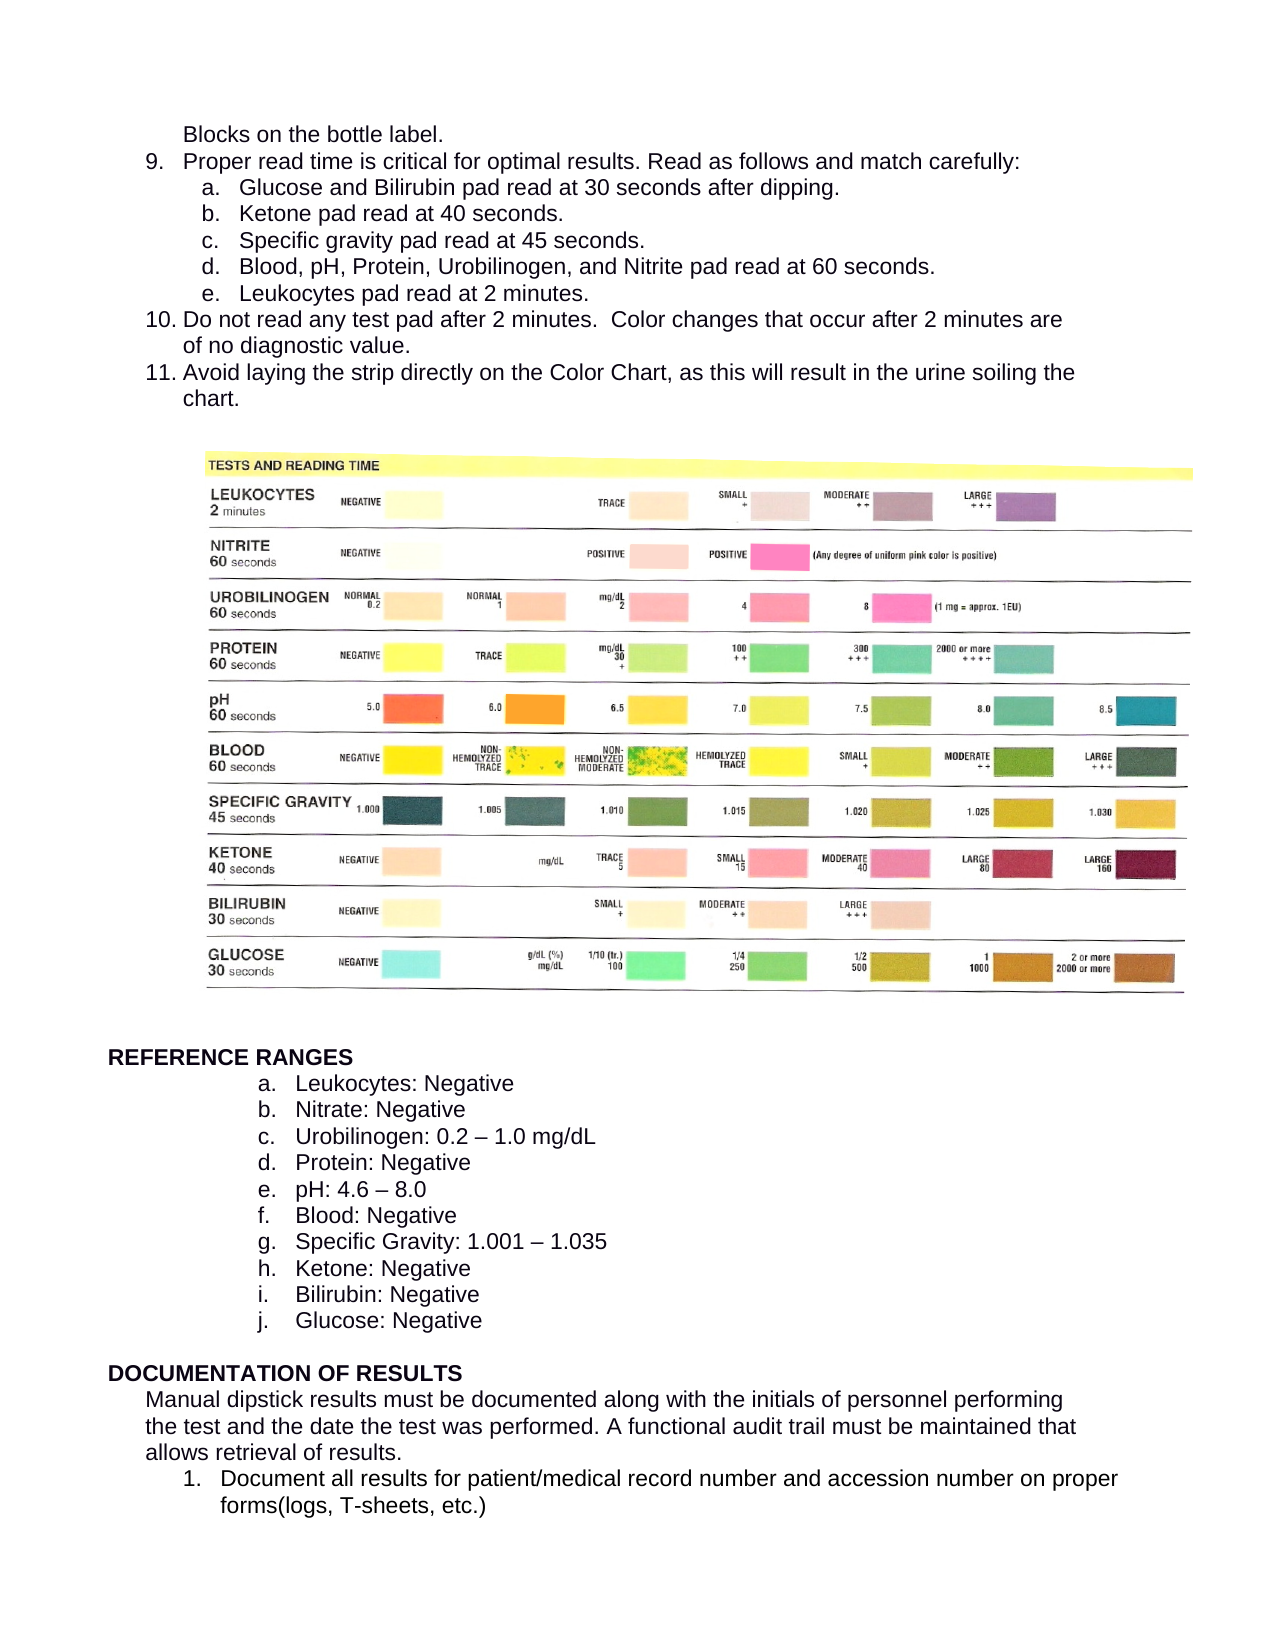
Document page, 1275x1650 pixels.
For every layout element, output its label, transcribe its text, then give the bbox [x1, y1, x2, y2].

list Specific gravity pad read at 45 seconds. [201, 227, 1144, 253]
list Ketone pad read at 40 seconds. [201, 200, 1144, 227]
list Glucose: Negative [258, 1307, 1084, 1334]
list Do not read any test pad after 2 minutes. Color changes that occur after 2 minutes are of no diagnostic value. [145, 306, 1084, 358]
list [145, 121, 1144, 148]
list Protein: Negative [258, 1149, 1084, 1176]
picture [197, 451, 1192, 1011]
list Specific Gravity: 1.001 – 1.035 [258, 1228, 1084, 1254]
list Document all results for patient/medical record number and accession number on proper forms(logs, T-sheets, etc.) [183, 1465, 1144, 1518]
text Manual dipstick results must be documented along with the initials of personnel performing the test and the date the test was performed. A functional audit trail must be maintained that allows retrieval of results. [145, 1386, 1084, 1465]
list Ketone: Negative [258, 1254, 1084, 1281]
list Nitrate: Negative [258, 1096, 1084, 1123]
list Urobilinogen: 0.2 – 1.0 mg/dL [258, 1123, 1084, 1149]
list Proper read time is critical for optimal results. Read as follows and match carefully: [145, 148, 1144, 174]
list Blood: Negative [258, 1202, 1084, 1228]
list Leukocytes pad read at 2 minutes. [201, 279, 1144, 306]
list Blood, pH, Protein, Urobilinogen, and Nitrite pad read at 60 seconds. [201, 253, 1144, 279]
list Avoid laying the strip directly on the Color Chart, as this will result in the urine soiling the chart. [145, 358, 1084, 411]
text DOCUMENTATION OF RESULTS [108, 1360, 1084, 1386]
list Leukocytes: Negative [258, 1070, 1084, 1096]
list Glucose and Bilirubin pad read at 30 seconds after dipping. [201, 174, 1144, 200]
list pH: 4.6 – 8.0 [258, 1176, 1084, 1202]
list Bilirubin: Negative [258, 1281, 1084, 1307]
text REFERENCE RANGES [108, 1044, 1084, 1070]
